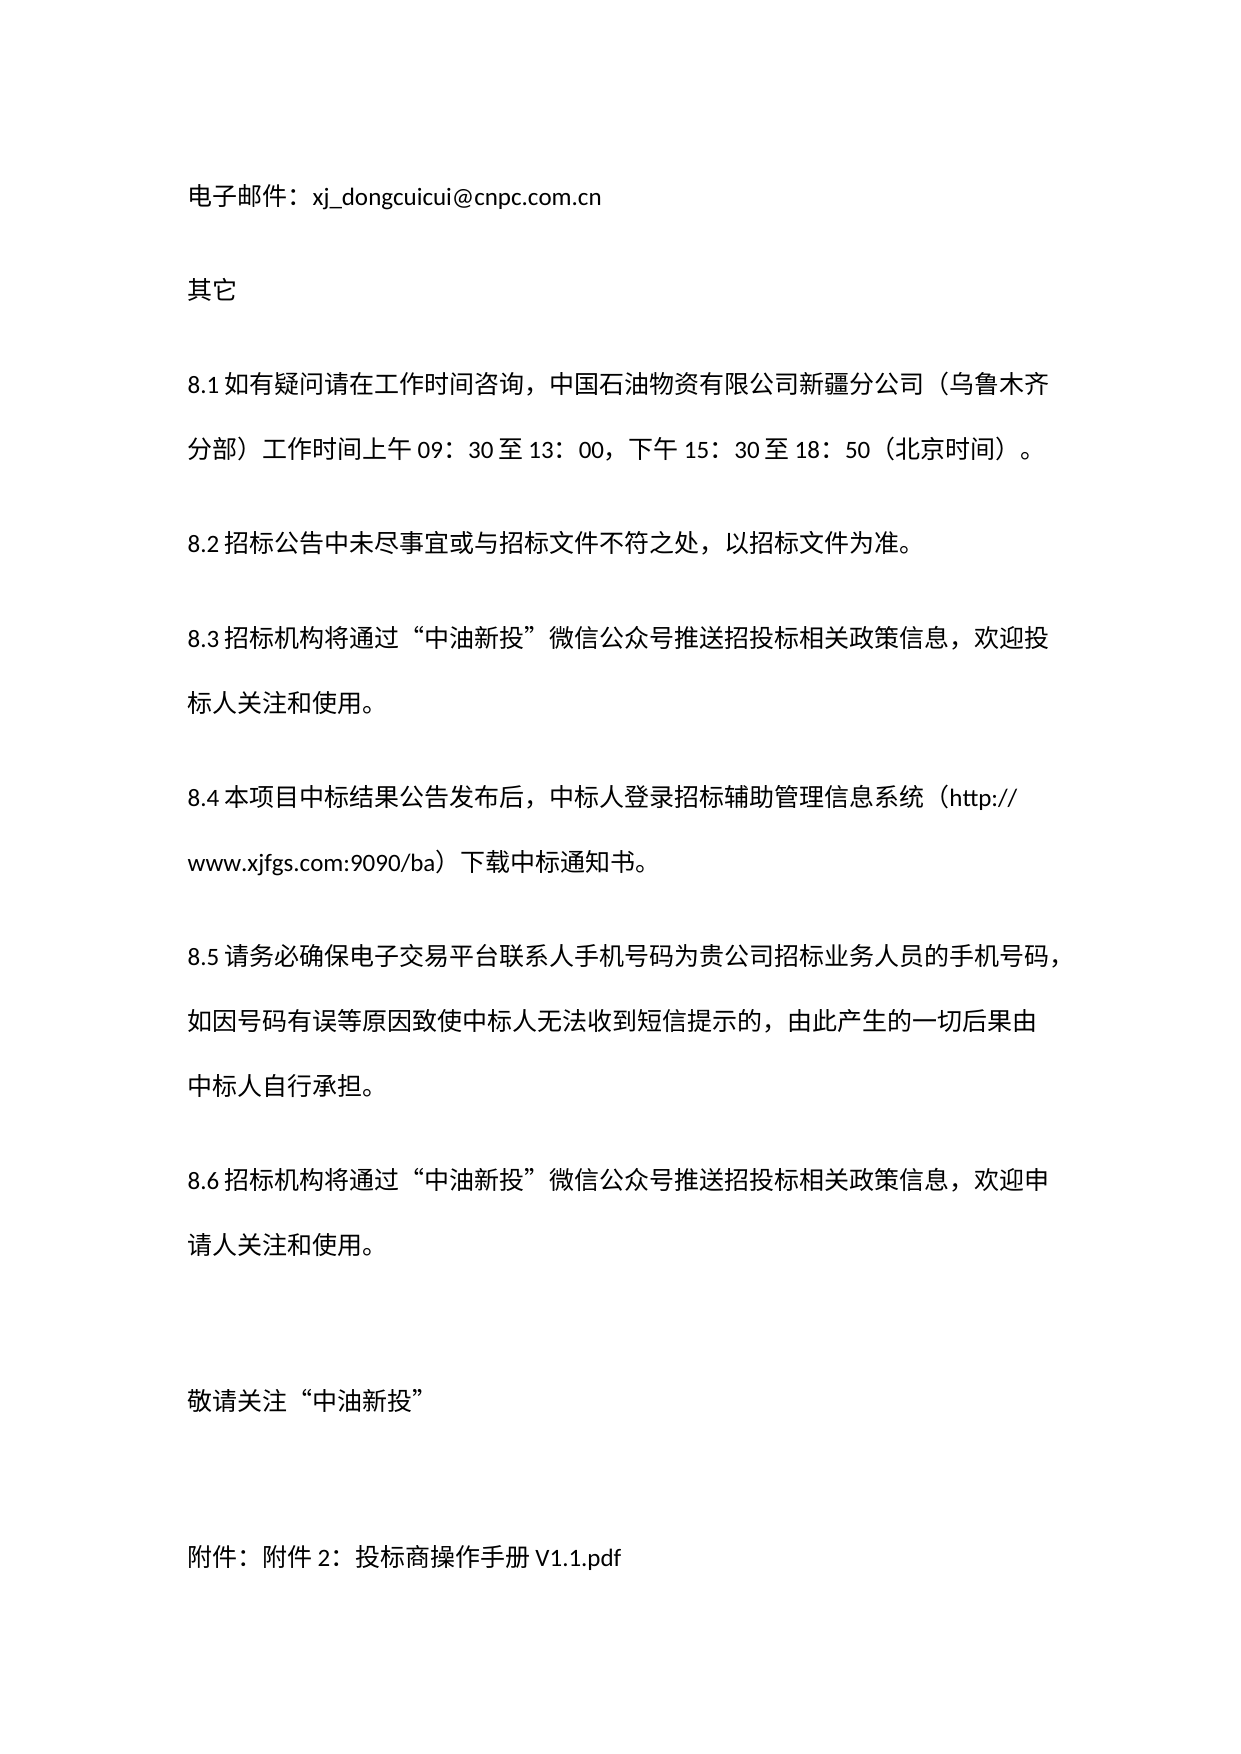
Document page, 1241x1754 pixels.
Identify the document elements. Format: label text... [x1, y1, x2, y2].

text 敬请关注“中油新投” [187, 1367, 1053, 1432]
text 8.2招标公告中未尽事宜或与招标文件不符之处，以招标文件为准。 [187, 509, 1053, 574]
text 8.5请务必确保电子交易平台联系人手机号码为贵公司招标业务人员的手机号码，如因号码有误等原因致使中标人无法收到短信提示的，由此产生的一切后果由中标人自行承担。 [187, 922, 1053, 1117]
text 电子邮件：xj_dongcuicui@cnpc.com.cn [187, 162, 1053, 227]
text 8.6招标机构将通过“中油新投”微信公众号推送招投标相关政策信息，欢迎申请人关注和使用。 [187, 1146, 1053, 1276]
text 8.3招标机构将通过“中油新投”微信公众号推送招投标相关政策信息，欢迎投标人关注和使用。 [187, 604, 1053, 734]
text 8.1如有疑问请在工作时间咨询，中国石油物资有限公司新疆分公司（乌鲁木齐分部）工作时间上午09：30至13：00，下午15：30至18：50（北京时间）。 [187, 350, 1053, 480]
text 8.4本项目中标结果公告发布后，中标人登录招标辅助管理信息系统（http://www.xjfgs.com:9090/ba）下载中标通知书。 [187, 763, 1053, 893]
text 其它 [187, 256, 1053, 321]
text 附件：附件2：投标商操作手册V1.1.pdf [187, 1523, 1053, 1588]
